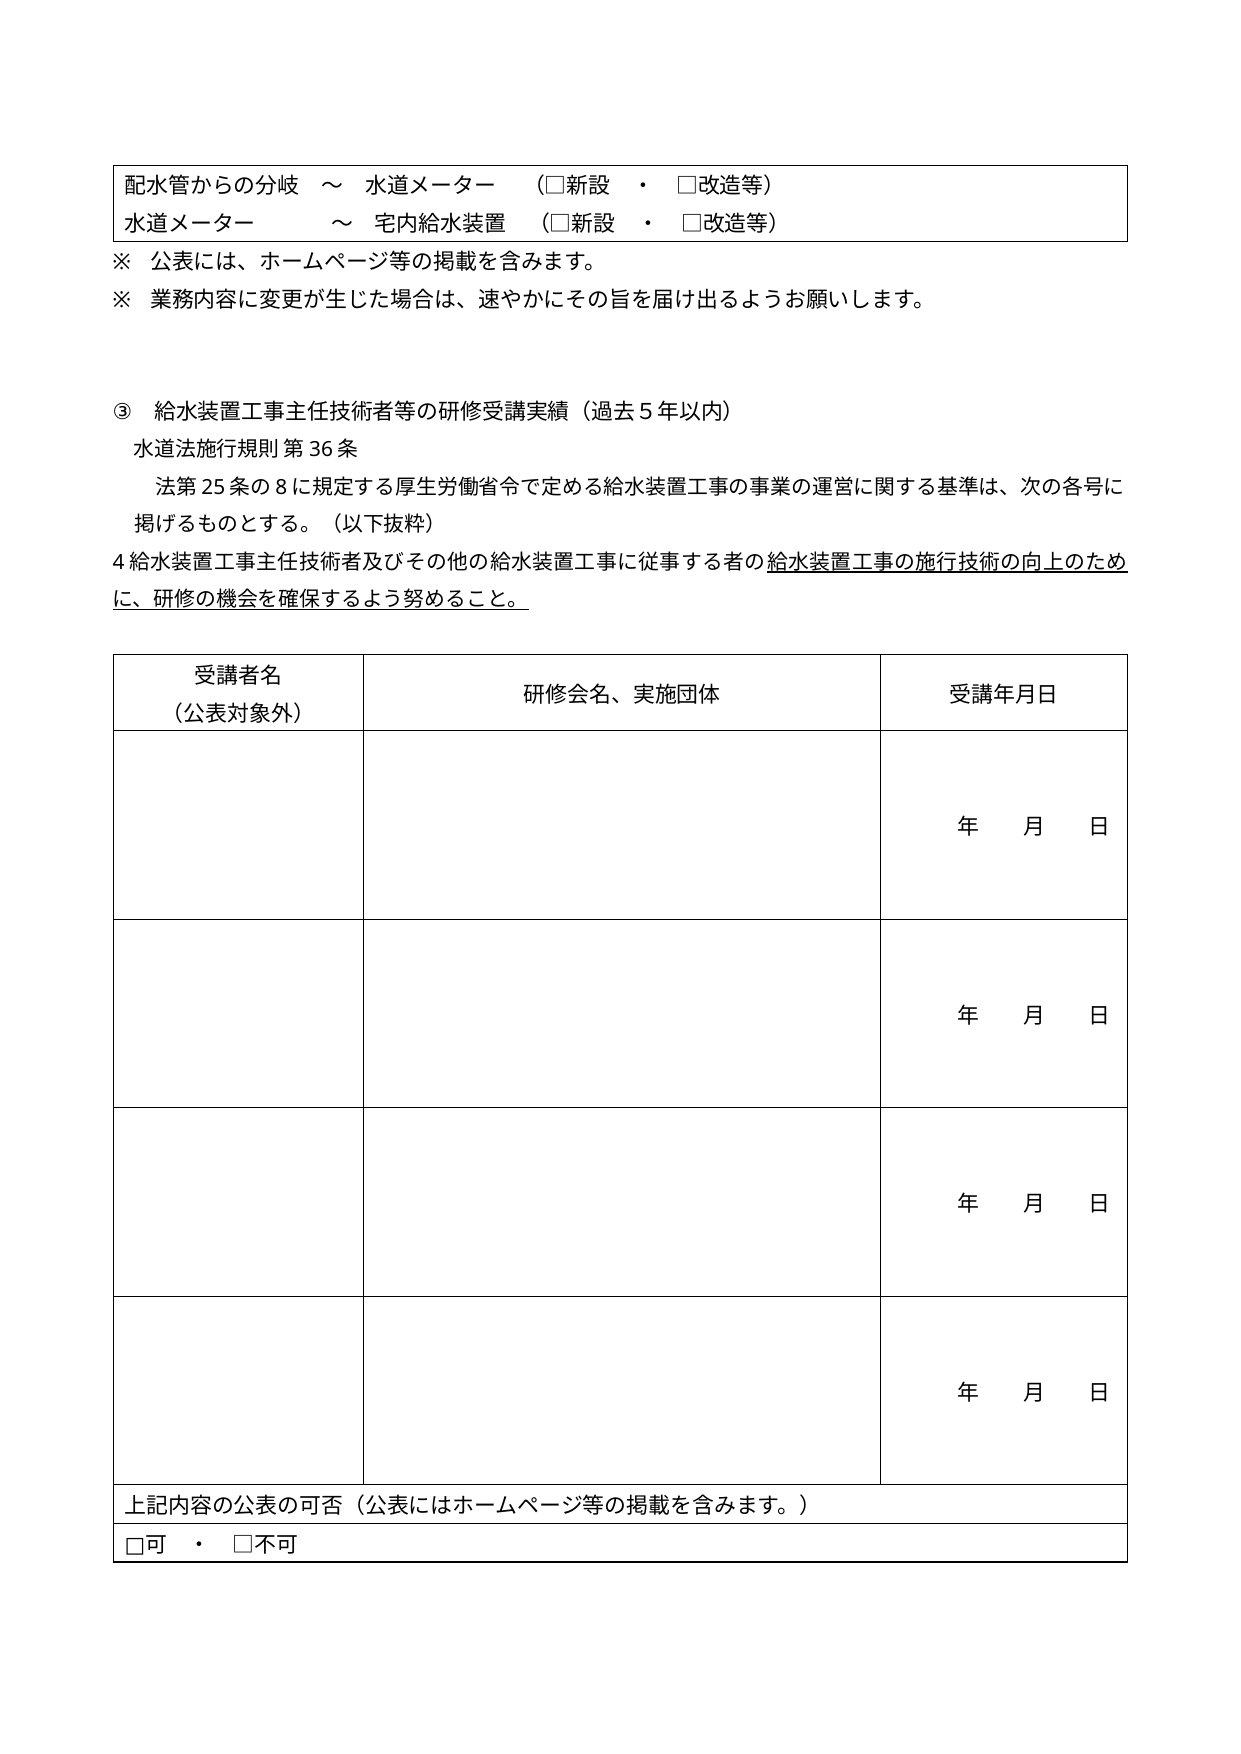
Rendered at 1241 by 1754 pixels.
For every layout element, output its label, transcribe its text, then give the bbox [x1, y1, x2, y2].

table_cell [364, 920, 880, 1107]
table_header 受講者名 （公表対象外） [114, 655, 363, 730]
table_cell [114, 731, 363, 919]
table_cell 年 月 日 [881, 1108, 1127, 1296]
table_cell 年 月 日 [881, 731, 1127, 919]
table_cell 年 月 日 [881, 1297, 1127, 1484]
table_cell 上記内容の公表の可否（公表にはホームページ等の掲載を含みます。） [114, 1485, 1127, 1523]
table_cell [114, 1108, 363, 1296]
table_cell [364, 731, 880, 919]
text ③ 給水装置工事主任技術者等の研修受講実績（過去５年以内） [112, 392, 1128, 429]
table_cell □可 ・ □不可 [114, 1524, 1127, 1561]
text 法第25条の8に規定する厚生労働省令で定める給水装置工事の事業の運営に関する基準は、次の各号に掲げるものとする。（以下抜粋） [134, 467, 1128, 542]
text 4給水装置工事主任技術者及びその他の給水装置工事に従事する者の給水装置工事の施行技術の向上のために、研修の機会を確保するよう努めること。 [112, 542, 1128, 617]
table_cell [364, 1297, 880, 1484]
list 公表には、ホームページ等の掲載を含みます。 [112, 242, 1128, 279]
table_header 受講年月日 [881, 655, 1127, 730]
text 水道法施行規則 第36条 [112, 433, 1128, 467]
list 業務内容に変更が生じた場合は、速やかにその旨を届け出るようお願いします。 [112, 279, 1128, 317]
table_cell 配水管からの分岐 ～ 水道メーター （□新設 ・ □改造等） 水道メーター ～ 宅内給水装置 （□新設 ・ □改造等） [114, 166, 1127, 241]
table_cell [114, 1297, 363, 1484]
table_header 研修会名、実施団体 [364, 655, 880, 730]
table_cell 年 月 日 [881, 920, 1127, 1107]
table_cell [114, 920, 363, 1107]
table_cell [364, 1108, 880, 1296]
